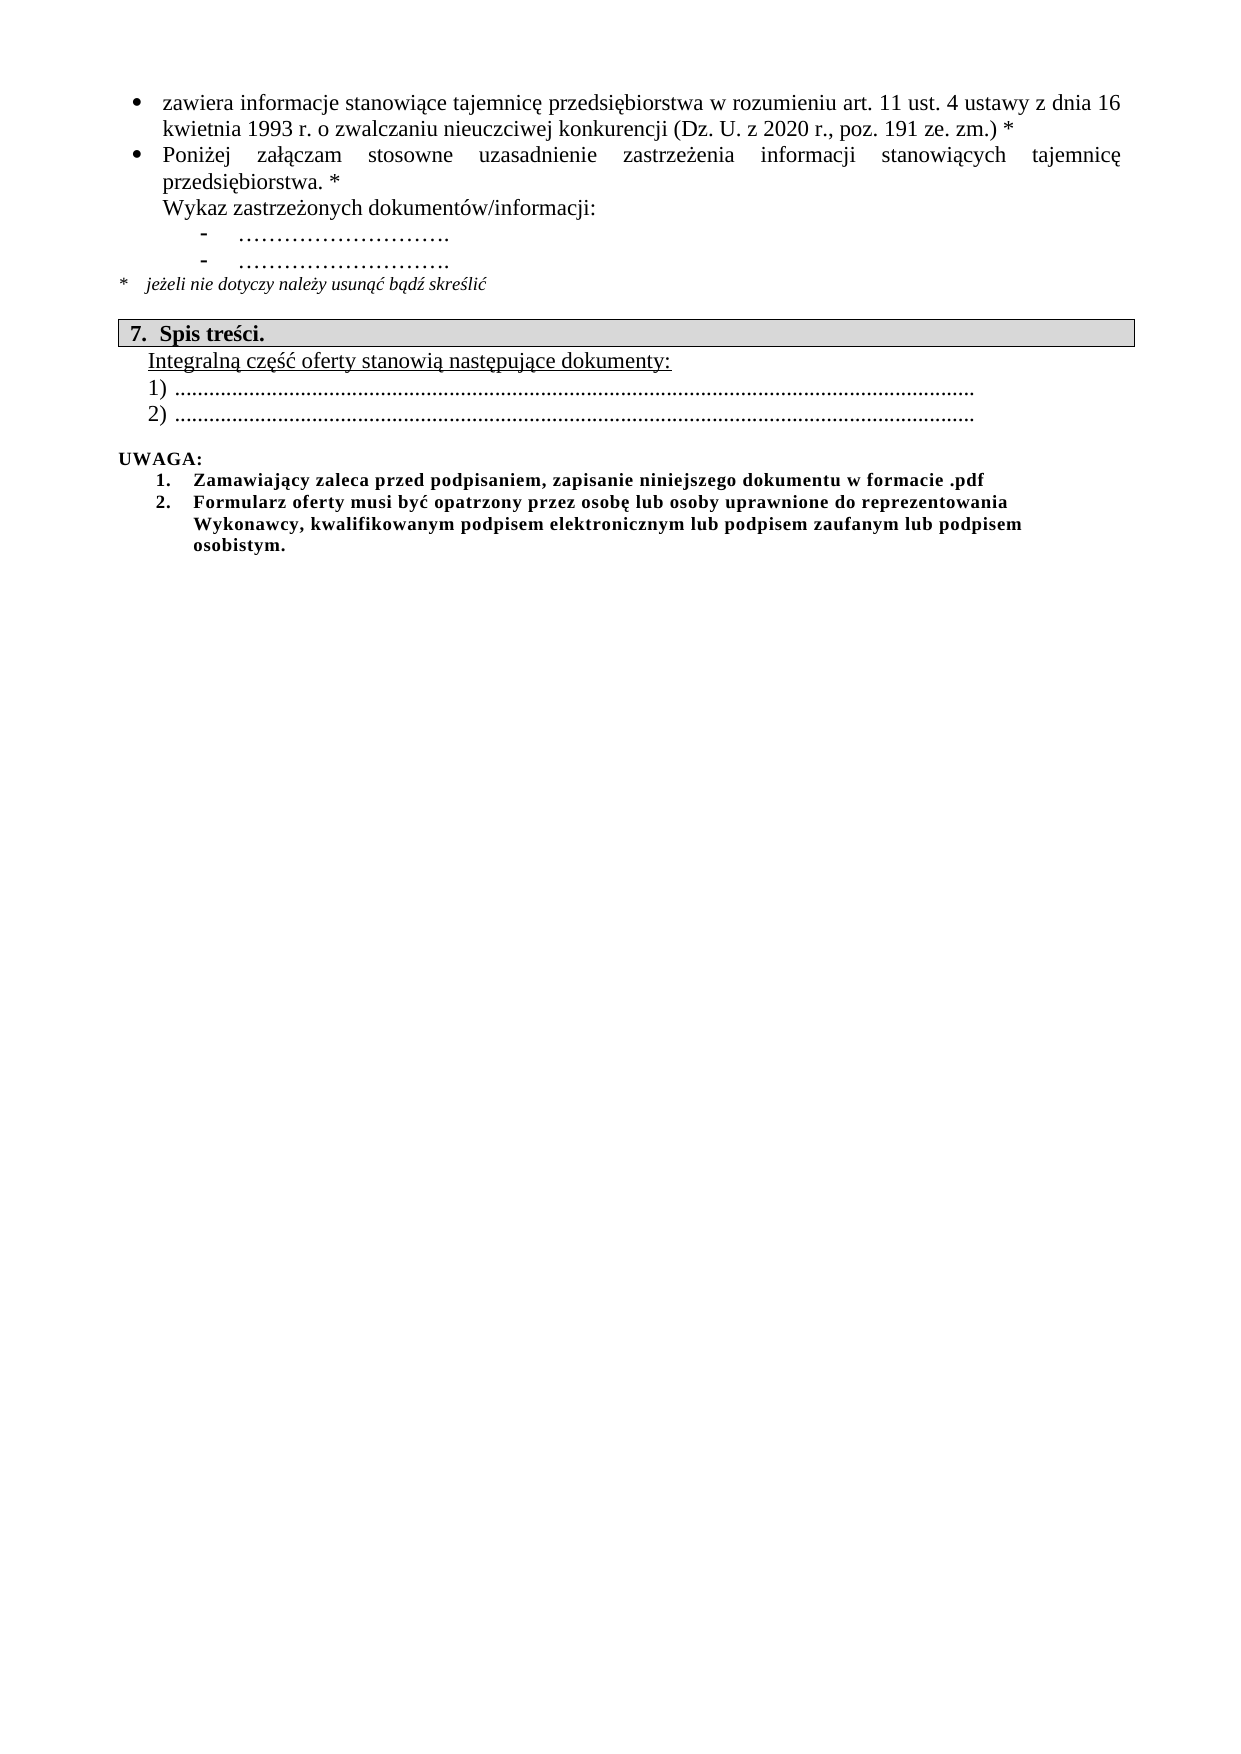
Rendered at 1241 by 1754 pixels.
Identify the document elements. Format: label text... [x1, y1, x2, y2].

list ………………………. [200, 247, 1122, 273]
list Poniżej załączam stosowne uzasadnienie zastrzeżenia informacji stanowiących tajemnicę przedsiębiorstwa. * [133, 141, 1122, 194]
text Integralną część oferty stanowią następujące dokumenty: [118, 347, 1122, 373]
text UWAGA: [118, 448, 1122, 469]
text Wykaz zastrzeżonych dokumentów/informacji: [162, 194, 1122, 220]
list ………………………. [200, 220, 1122, 247]
list Formularz oferty musi być opatrzony przez osobę lub osoby uprawnione do reprezentowania Wykonawcy, kwalifikowanym podpisem elektronicznym lub podpisem zaufanym lub podpisem osobistym. [156, 491, 1122, 556]
list ............................................................................................................................................ [148, 373, 1122, 400]
text * jeżeli nie dotyczy należy usunąć bądź skreślić [118, 273, 1122, 295]
list zawiera informacje stanowiące tajemnicę przedsiębiorstwa w rozumieniu art. 11 ust. 4 ustawy z dnia 16 kwietnia 1993 r. o zwalczaniu nieuczciwej konkurencji (Dz. U. z 2020 r., poz. 191 ze. zm.) * [133, 89, 1122, 141]
table_header Spis treści. [119, 320, 1134, 346]
list Zamawiający zaleca przed podpisaniem, zapisanie niniejszego dokumentu w formacie .pdf [156, 469, 1122, 491]
list ............................................................................................................................................ [148, 400, 1122, 426]
